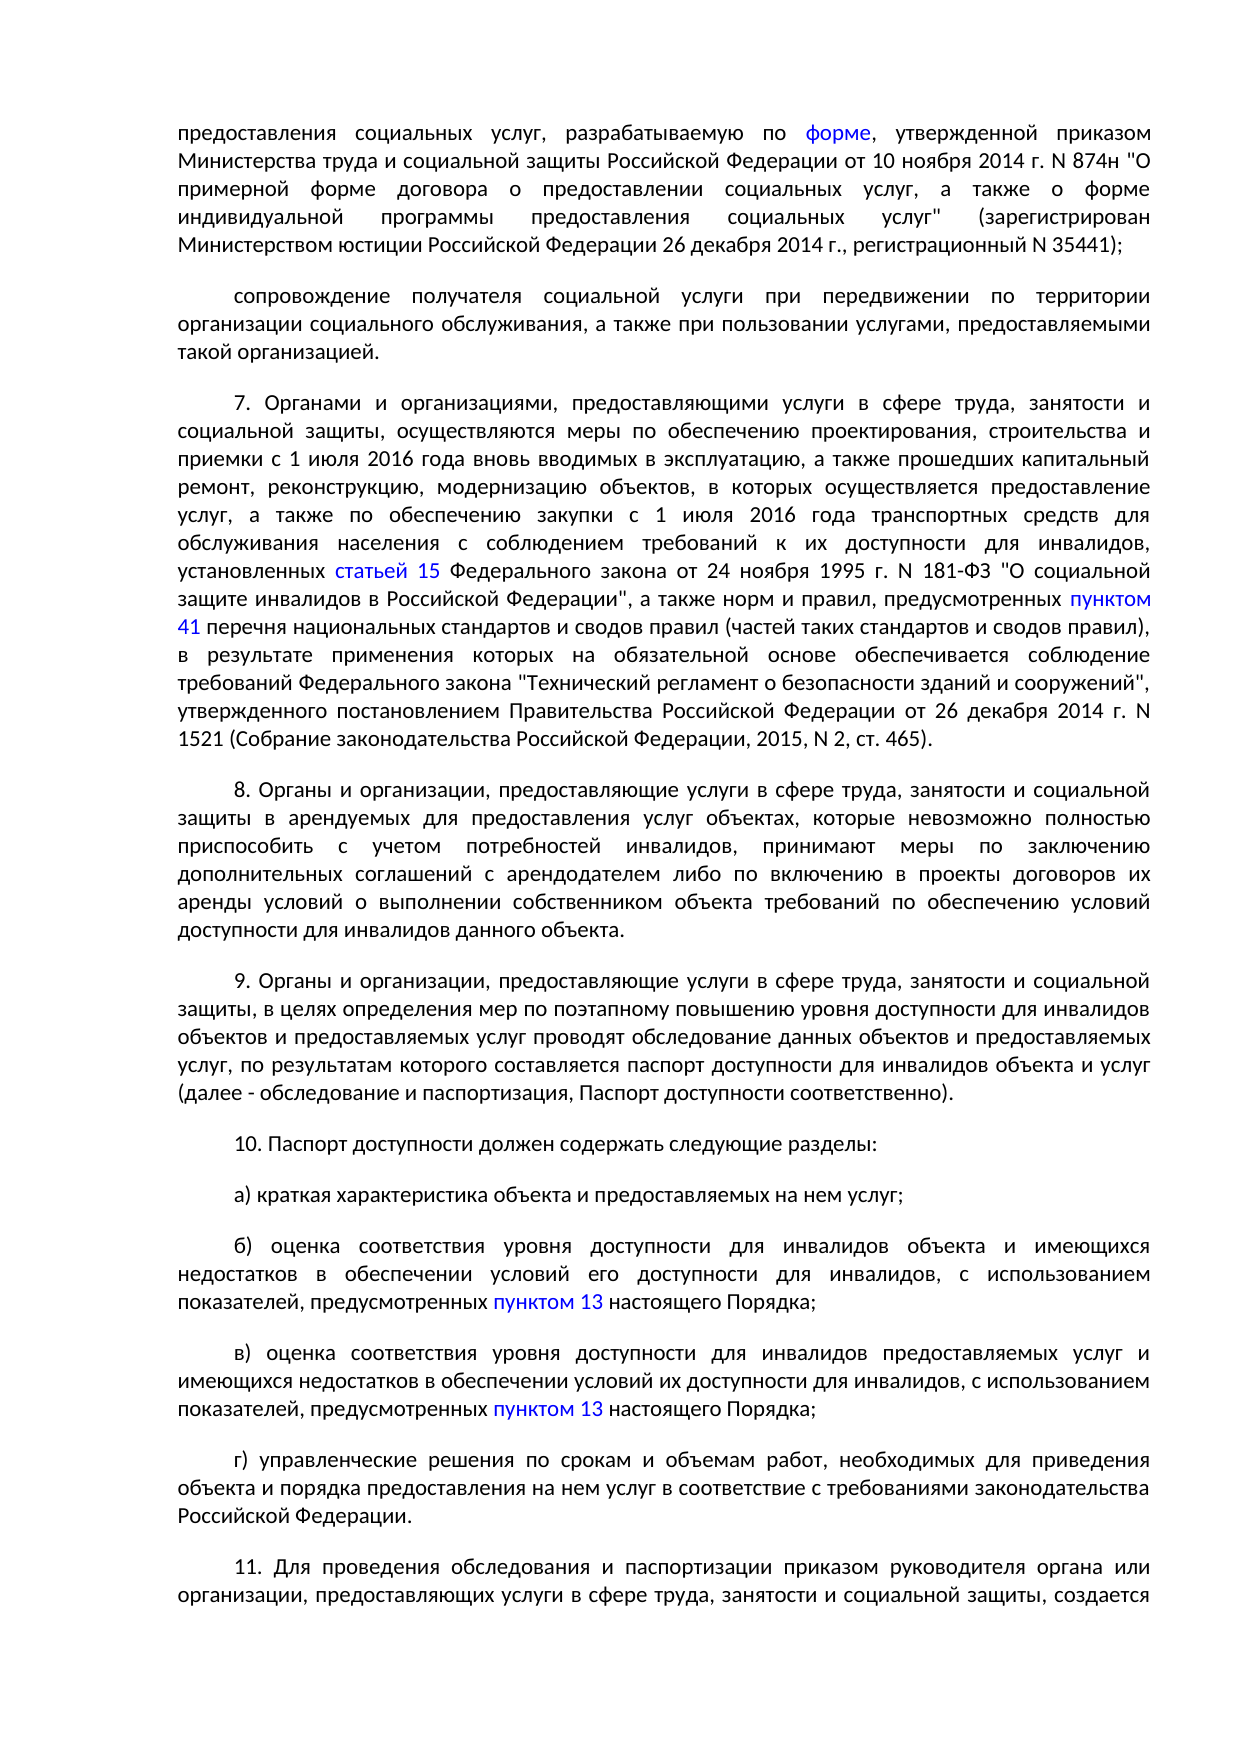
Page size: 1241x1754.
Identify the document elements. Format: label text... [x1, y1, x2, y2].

text 7. Органами и организациями, предоставляющими услуги в сфере труда, занятости и социальной защиты, осуществляются меры по обеспечению проектирования, строительства и приемки с 1 июля 2016 года вновь вводимых в эксплуатацию, а также прошедших капитальный ремонт, реконструкцию, модернизацию объектов, в которых осуществляется предоставление услуг, а также по обеспечению закупки с 1 июля 2016 года транспортных средств для обслуживания населения с соблюдением требований к их доступности для инвалидов, установленных статьей 15 Федерального закона от 24 ноября 1995 г. N 181-ФЗ "О социальной защите инвалидов в Российской Федерации", а также норм и правил, предусмотренных пунктом 41 перечня национальных стандартов и сводов правил (частей таких стандартов и сводов правил), в результате применения которых на обязательной основе обеспечивается соблюдение требований Федерального закона "Технический регламент о безопасности зданий и сооружений", утвержденного постановлением Правительства Российской Федерации от 26 декабря 2014 г. N 1521 (Собрание законодательства Российской Федерации, 2015, N 2, ст. 465). [177, 388, 1152, 752]
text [177, 1552, 1152, 1608]
text в) оценка соответствия уровня доступности для инвалидов предоставляемых услуг и имеющихся недостатков в обеспечении условий их доступности для инвалидов, с использованием показателей, предусмотренных пунктом 13 настоящего Порядка; [177, 1338, 1152, 1422]
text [177, 118, 1152, 258]
text а) краткая характеристика объекта и предоставляемых на нем услуг; [177, 1180, 1152, 1208]
text 10. Паспорт доступности должен содержать следующие разделы: [177, 1129, 1152, 1157]
text сопровождение получателя социальной услуги при передвижении по территории организации социального обслуживания, а также при пользовании услугами, предоставляемыми такой организацией. [177, 281, 1152, 365]
text 8. Органы и организации, предоставляющие услуги в сфере труда, занятости и социальной защиты в арендуемых для предоставления услуг объектах, которые невозможно полностью приспособить с учетом потребностей инвалидов, принимают меры по заключению дополнительных соглашений с арендодателем либо по включению в проекты договоров их аренды условий о выполнении собственником объекта требований по обеспечению условий доступности для инвалидов данного объекта. [177, 775, 1152, 943]
text б) оценка соответствия уровня доступности для инвалидов объекта и имеющихся недостатков в обеспечении условий его доступности для инвалидов, с использованием показателей, предусмотренных пунктом 13 настоящего Порядка; [177, 1231, 1152, 1315]
text г) управленческие решения по срокам и объемам работ, необходимых для приведения объекта и порядка предоставления на нем услуг в соответствие с требованиями законодательства Российской Федерации. [177, 1445, 1152, 1529]
text 9. Органы и организации, предоставляющие услуги в сфере труда, занятости и социальной защиты, в целях определения мер по поэтапному повышению уровня доступности для инвалидов объектов и предоставляемых услуг проводят обследование данных объектов и предоставляемых услуг, по результатам которого составляется паспорт доступности для инвалидов объекта и услуг (далее - обследование и паспортизация, Паспорт доступности соответственно). [177, 966, 1152, 1106]
